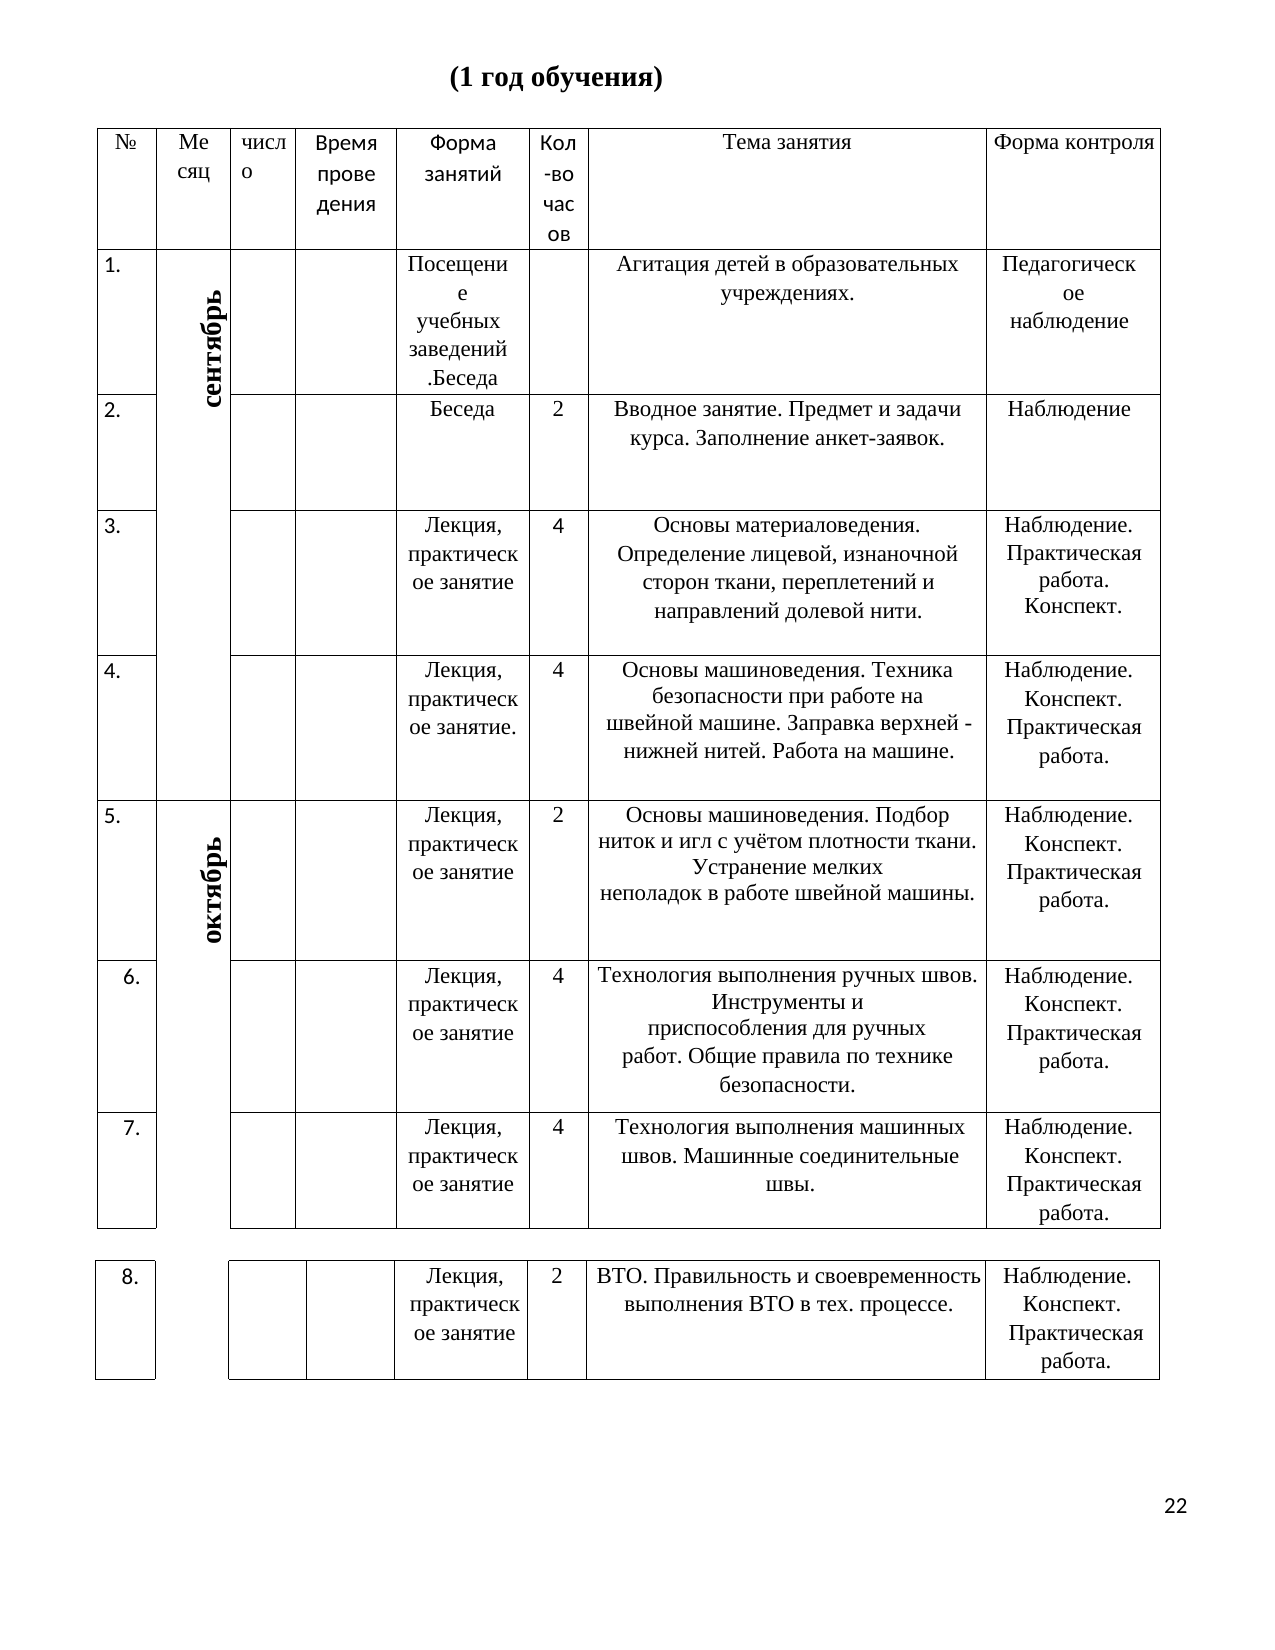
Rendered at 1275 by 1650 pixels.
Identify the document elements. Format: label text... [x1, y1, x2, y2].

table_cell [231, 395, 295, 510]
table_cell [231, 511, 295, 655]
table_cell Лекция, практическ ое занятие [397, 511, 529, 655]
table_header Время прове дения [296, 129, 396, 249]
table_cell Лекция, практическ ое занятие [397, 801, 529, 960]
table_cell 6. [98, 961, 156, 1112]
table_cell 7. [98, 1113, 156, 1228]
table_cell 5. [98, 801, 156, 960]
text (1 год обучения) [449, 59, 900, 93]
table_header Наблюдение. Конспект. Практическая работа. [986, 1261, 1159, 1378]
table_cell 4 [530, 1113, 588, 1228]
table_header 8. [96, 1261, 155, 1378]
table_header Тема занятия [589, 129, 986, 249]
table_header числ о [231, 129, 295, 249]
table_cell [231, 656, 295, 799]
table_cell Основы машиноведения. Подбор ниток и игл с учётом плотности ткани. Устранение мелких неполадок в работе швейной машины. [589, 801, 986, 960]
table_cell Лекция, практическ ое занятие [397, 1113, 529, 1228]
table_cell Лекция, практическ ое занятие. [397, 656, 529, 799]
table_cell [296, 511, 396, 655]
table_cell 1. [98, 250, 156, 394]
table_cell Беседа [397, 395, 529, 510]
table_cell 4 [530, 656, 588, 799]
table_cell Лекция, практическ ое занятие [397, 961, 529, 1112]
table_cell [296, 801, 396, 960]
table_cell Наблюдение. Конспект. Практическая работа. [987, 801, 1160, 960]
table_cell [296, 1113, 396, 1228]
table_cell Технология выполнения ручных швов. Инструменты и приспособления для ручных работ. Общие правила по технике безопасности. [589, 961, 986, 1112]
table_cell Посещени е учебных заведений .Беседа [397, 250, 529, 394]
table_header [156, 1261, 228, 1378]
table_header Ме сяц [157, 129, 230, 249]
table_cell 4. [98, 656, 156, 799]
table_cell Агитация детей в образовательных учреждениях. [589, 250, 986, 394]
table_cell Педагогическ ое наблюдение [987, 250, 1160, 394]
table_header 2 [528, 1261, 586, 1378]
table_cell [530, 250, 588, 394]
table_cell Основы материаловедения. Определение лицевой, изнаночной сторон ткани, переплетений и направлений долевой нити. [589, 511, 986, 655]
table_header [229, 1261, 306, 1378]
table_cell Наблюдение. Конспект. Практическая работа. [987, 656, 1160, 799]
table_header Лекция, практическ ое занятие [395, 1261, 527, 1378]
table_cell 2 [530, 395, 588, 510]
table_cell 4 [530, 511, 588, 655]
table_cell 4 [530, 961, 588, 1112]
table_header Форма занятий [397, 129, 529, 249]
table_cell [231, 961, 295, 1112]
table_cell [231, 1113, 295, 1228]
table_cell [296, 250, 396, 394]
table_cell Наблюдение. Практическая работа. Конспект. [987, 511, 1160, 655]
table_cell 3. [98, 511, 156, 655]
table_cell [231, 250, 295, 394]
table_header [307, 1261, 394, 1378]
table_cell Вводное занятие. Предмет и задачи курса. Заполнение анкет-заявок. [589, 395, 986, 510]
table_header Форма контроля [987, 129, 1160, 249]
table_cell [231, 801, 295, 960]
table_cell 2 [530, 801, 588, 960]
table_cell Наблюдение [987, 395, 1160, 510]
table_cell [157, 250, 230, 799]
table_cell [296, 961, 396, 1112]
table_cell [296, 395, 396, 510]
table_header ВТО. Правильность и своевременность выполнения ВТО в тех. процессе. [587, 1261, 985, 1378]
table_header № [98, 129, 156, 249]
table_cell [296, 656, 396, 799]
table_cell 2. [98, 395, 156, 510]
table_cell [157, 801, 230, 1228]
table_cell Технология выполнения машинных швов. Машинные соединительные швы. [589, 1113, 986, 1228]
table_cell Наблюдение. Конспект. Практическая работа. [987, 961, 1160, 1112]
table_cell Основы машиноведения. Техника безопасности при работе на швейной машине. Заправка верхней - нижней нитей. Работа на машине. [589, 656, 986, 799]
table_header Кол -во час ов [530, 129, 588, 249]
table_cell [987, 1113, 1160, 1228]
